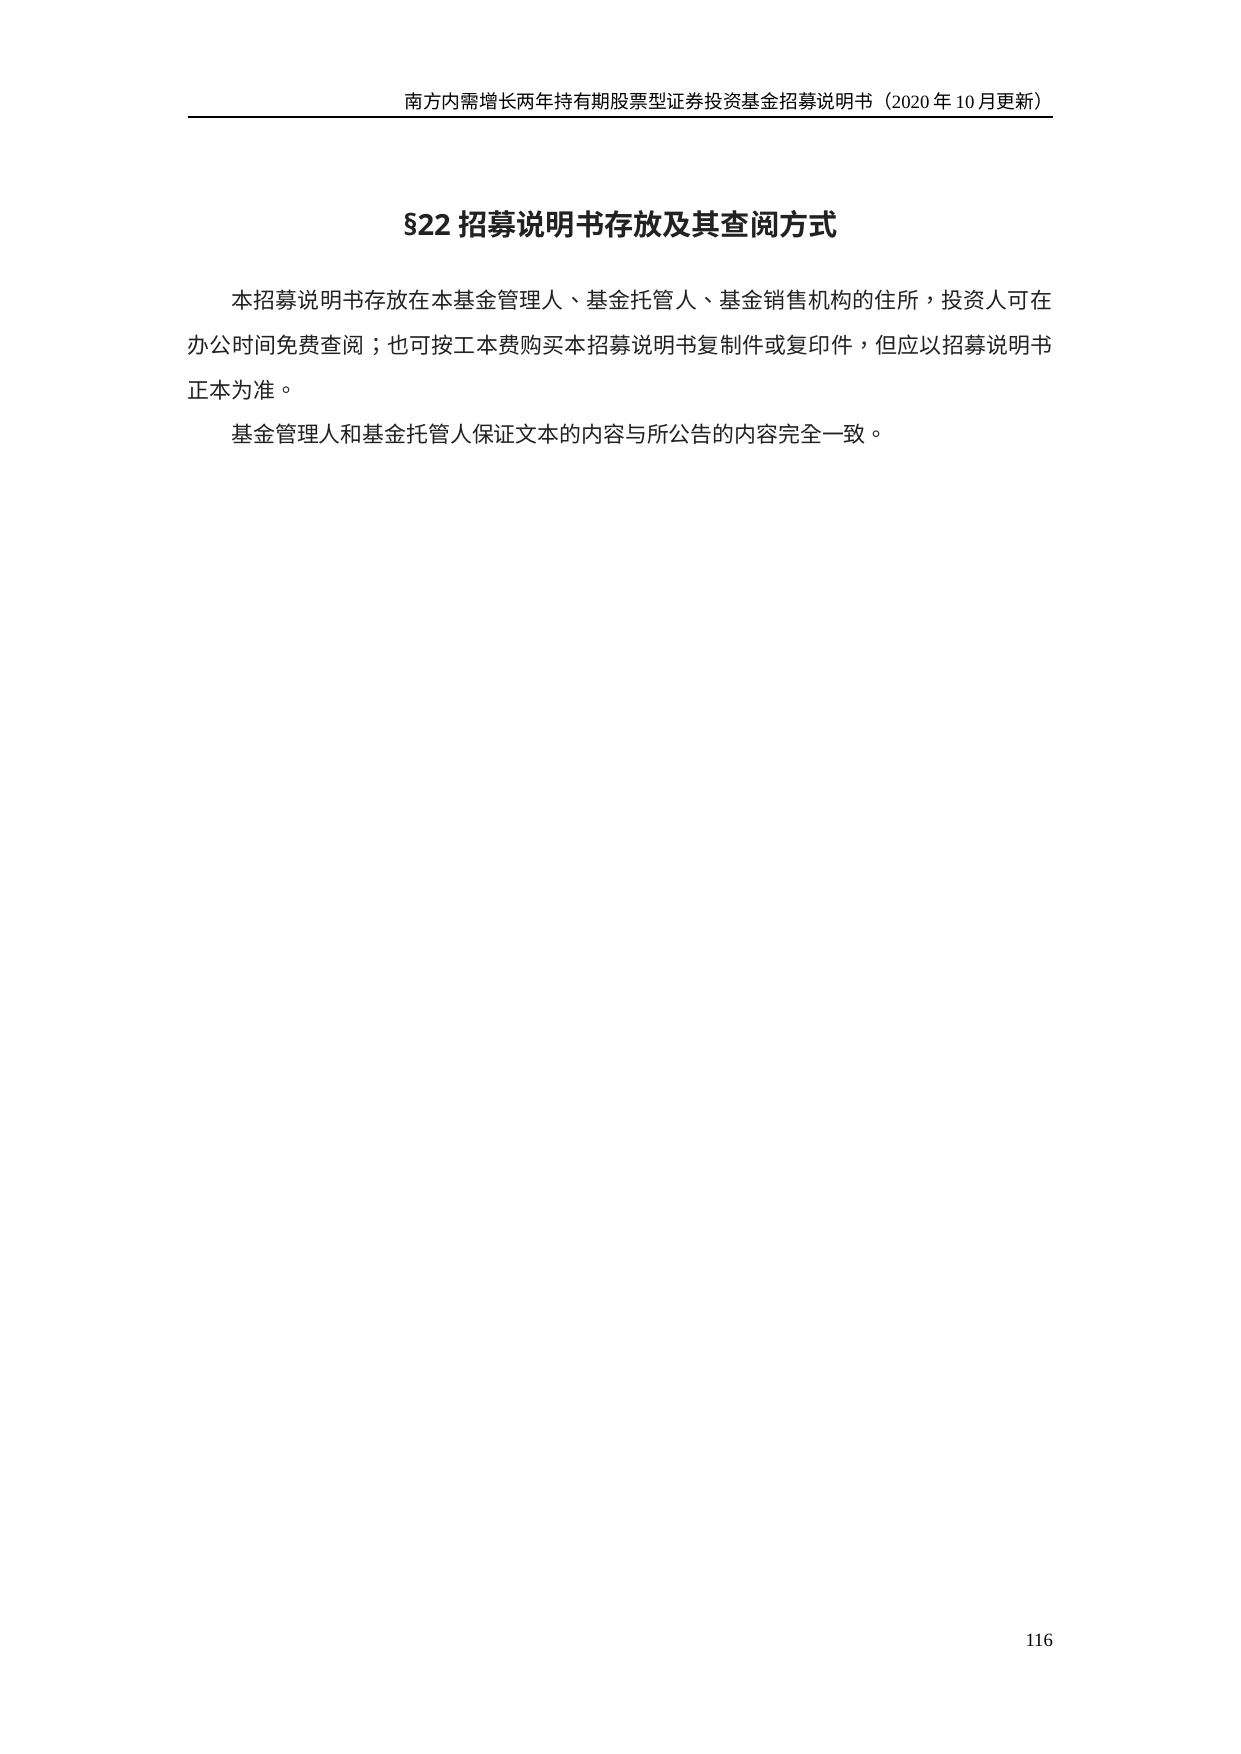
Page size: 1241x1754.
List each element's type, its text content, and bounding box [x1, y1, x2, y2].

text §22 招募说明书存放及其查阅方式 [187, 191, 1053, 256]
text 本招募说明书存放在本基金管理人、基金托管人、基金销售机构的住所，投资人可在办公时间免费查阅；也可按工本费购买本招募说明书复制件或复印件，但应以招募说明书正本为准。 [187, 285, 1053, 404]
text 基金管理人和基金托管人保证文本的内容与所公告的内容完全一致。 [187, 419, 1053, 449]
